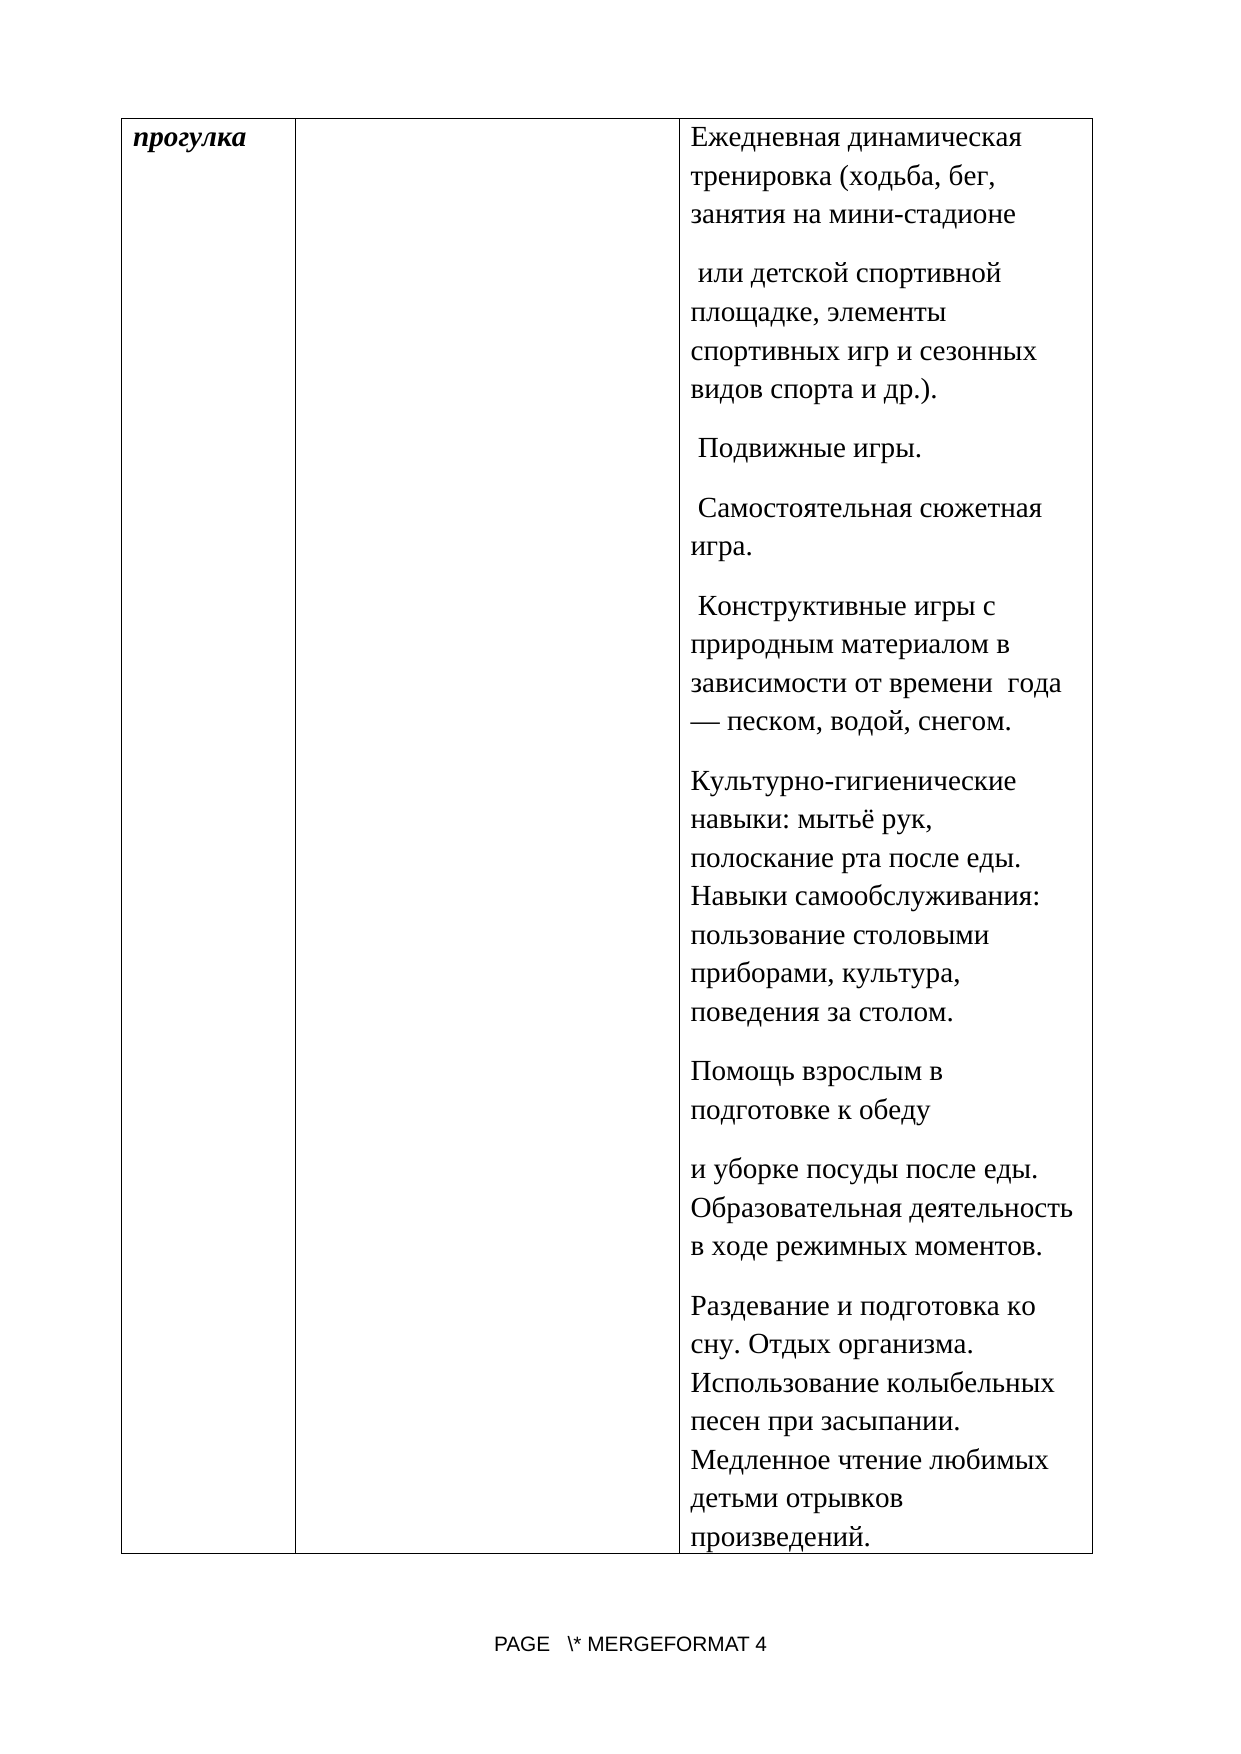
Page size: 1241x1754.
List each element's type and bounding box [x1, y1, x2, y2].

table_cell [680, 119, 1092, 1553]
table_cell [122, 119, 295, 1553]
table_cell [296, 119, 679, 1553]
